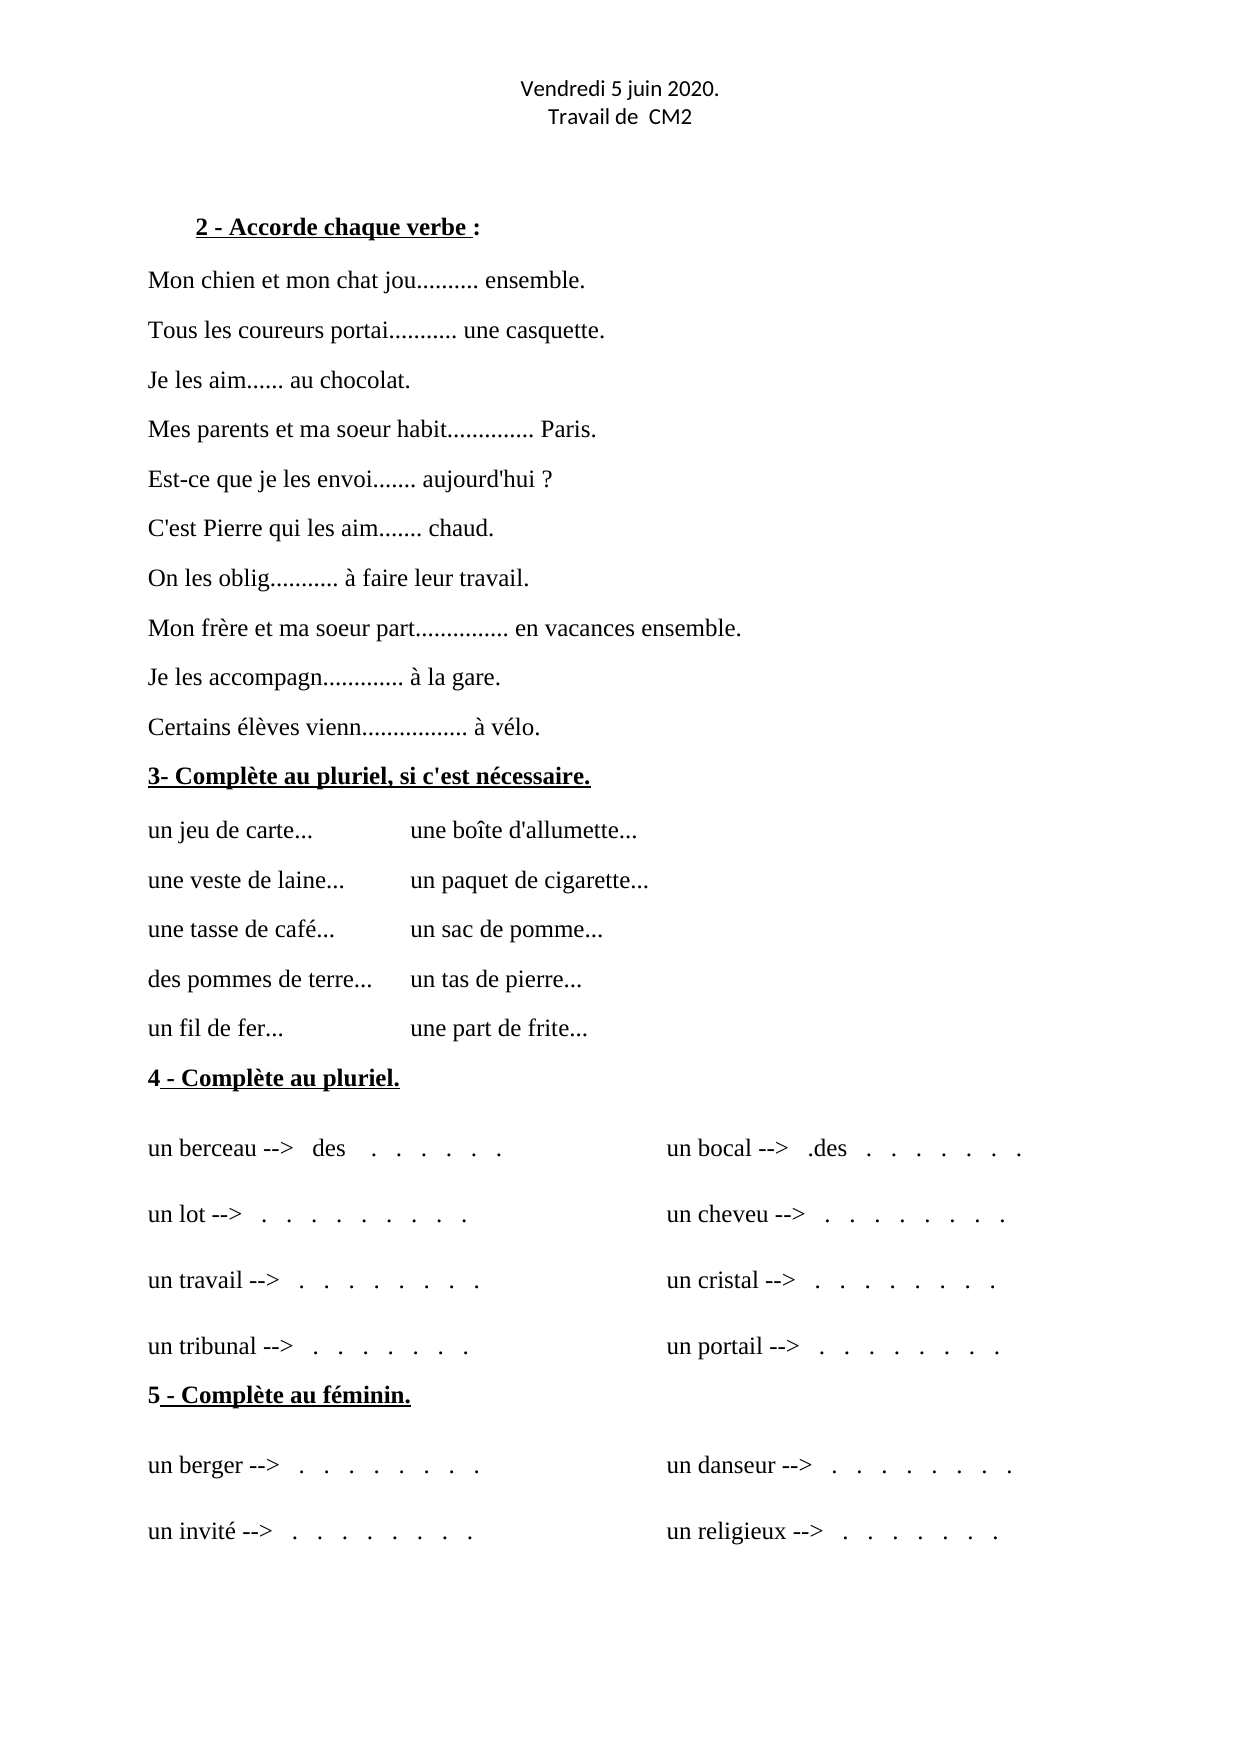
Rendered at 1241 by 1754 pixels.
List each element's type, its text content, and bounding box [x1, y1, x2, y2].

text Est-ce que je les envoi....... aujourd'hui ? [148, 464, 1093, 493]
text Tous les coureurs portai........... une casquette. [148, 315, 1093, 344]
text des pommes de terre... un tas de pierre... [148, 964, 1093, 993]
text On les oblig........... à faire leur travail. [148, 563, 1093, 592]
text 4 - Complète au pluriel. [148, 1063, 1093, 1092]
text 3- Complète au pluriel, si c'est nécessaire. [148, 761, 1093, 790]
text Certains élèves vienn................. à vélo. [148, 712, 1093, 741]
text un lot --> . . . . . . . . . un cheveu --> . . . . . . . . [148, 1183, 1093, 1228]
text Je les accompagn............. à la gare. [148, 662, 1093, 691]
text Mon frère et ma soeur part............... en vacances ensemble. [148, 613, 1093, 641]
text 5 - Complète au féminin. [148, 1380, 1093, 1409]
text Mon chien et mon chat jou.......... ensemble. [148, 266, 1093, 294]
text un travail --> . . . . . . . . un cristal --> . . . . . . . . [148, 1249, 1093, 1294]
text C'est Pierre qui les aim....... chaud. [148, 513, 1093, 542]
text Je les aim...... au chocolat. [148, 365, 1093, 393]
text un jeu de carte... une boîte d'allumette... [148, 815, 1093, 844]
text un berceau --> des . . . . . . un bocal --> .des . . . . . . . [148, 1117, 1093, 1162]
text une tasse de café... un sac de pomme... [148, 914, 1093, 943]
text une veste de laine... un paquet de cigarette... [148, 865, 1093, 893]
text un invité --> . . . . . . . . un religieux --> . . . . . . . [148, 1500, 1093, 1545]
text Mes parents et ma soeur habit.............. Paris. [148, 414, 1093, 443]
text 2 - Accorde chaque verbe : [148, 212, 1093, 240]
text un fil de fer... une part de frite... [148, 1013, 1093, 1042]
text un tribunal --> . . . . . . . un portail --> . . . . . . . . [148, 1314, 1093, 1359]
text un berger --> . . . . . . . . un danseur --> . . . . . . . . [148, 1434, 1093, 1479]
